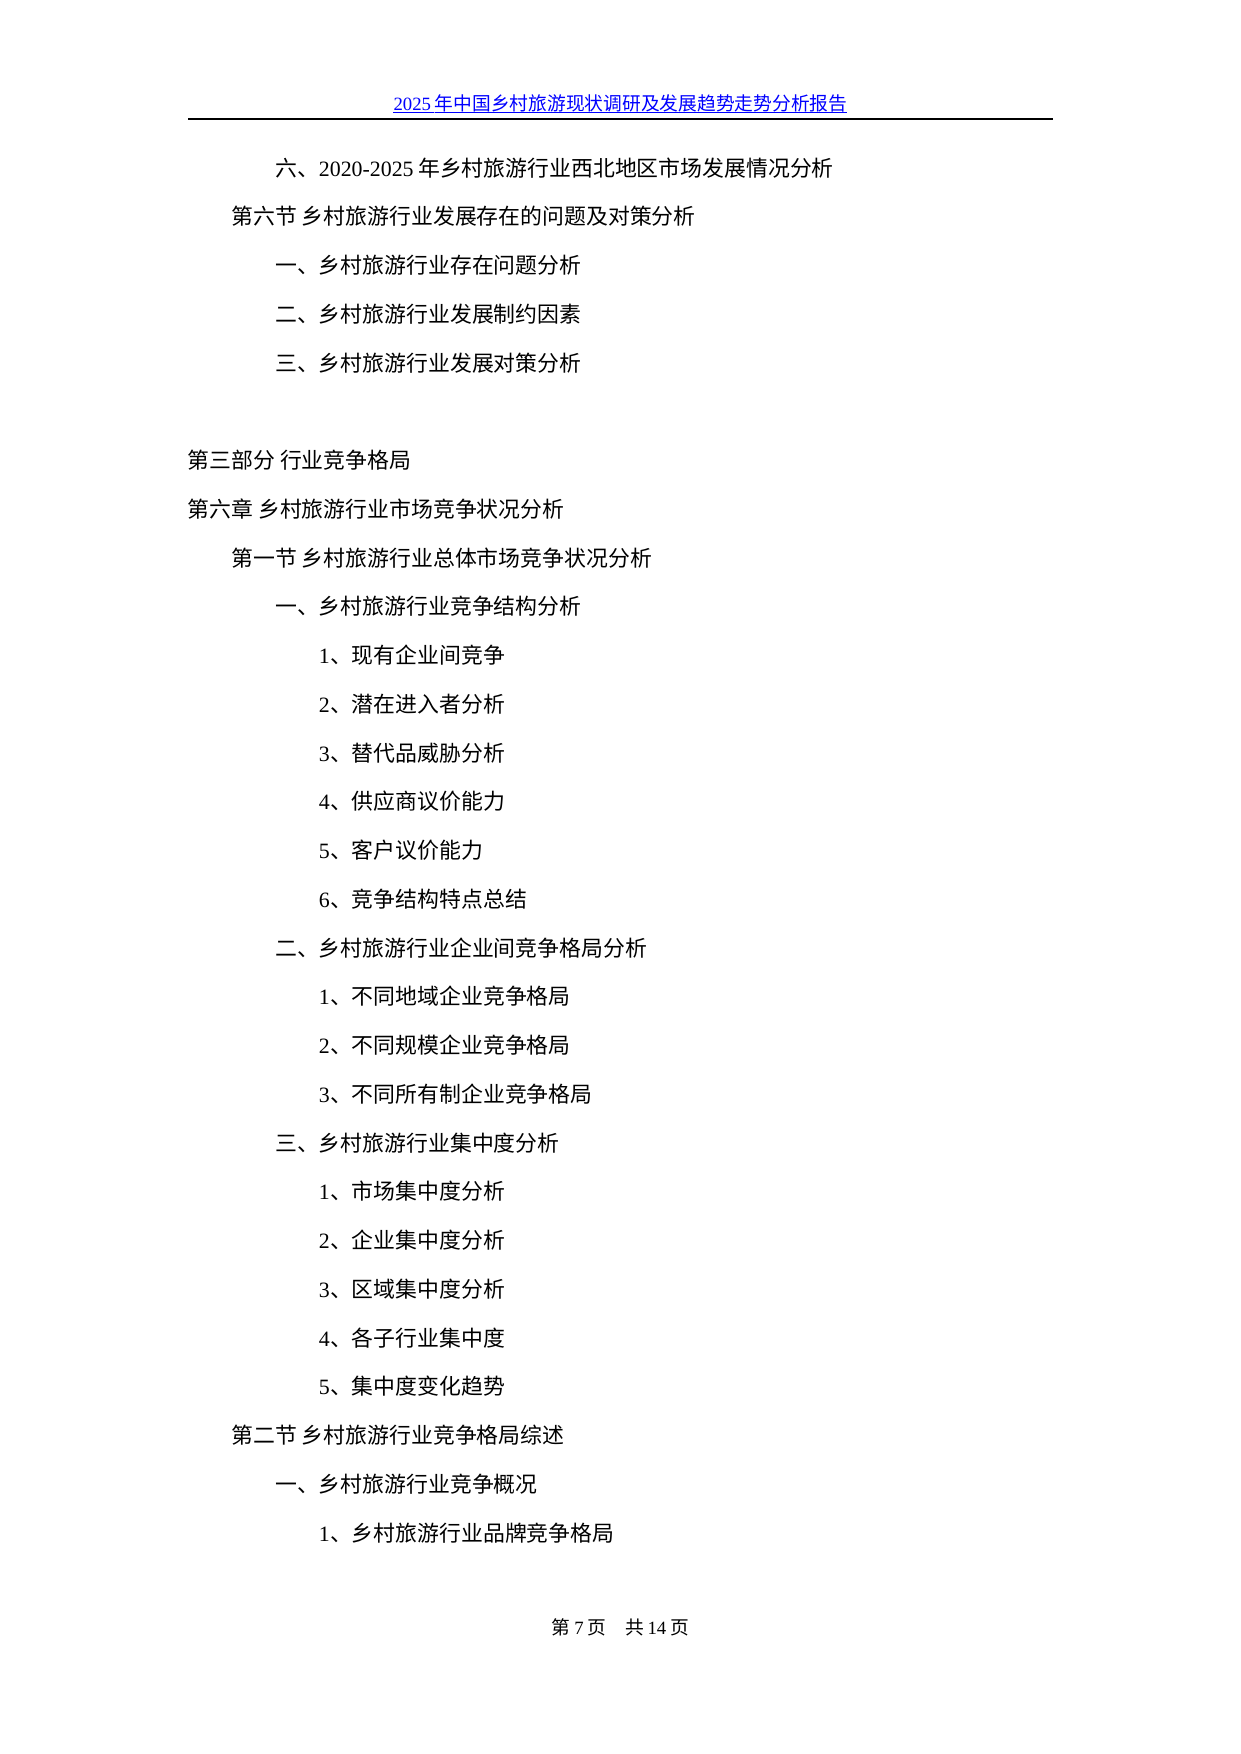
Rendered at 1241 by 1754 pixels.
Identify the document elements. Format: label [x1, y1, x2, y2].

text [187, 150, 1053, 1548]
